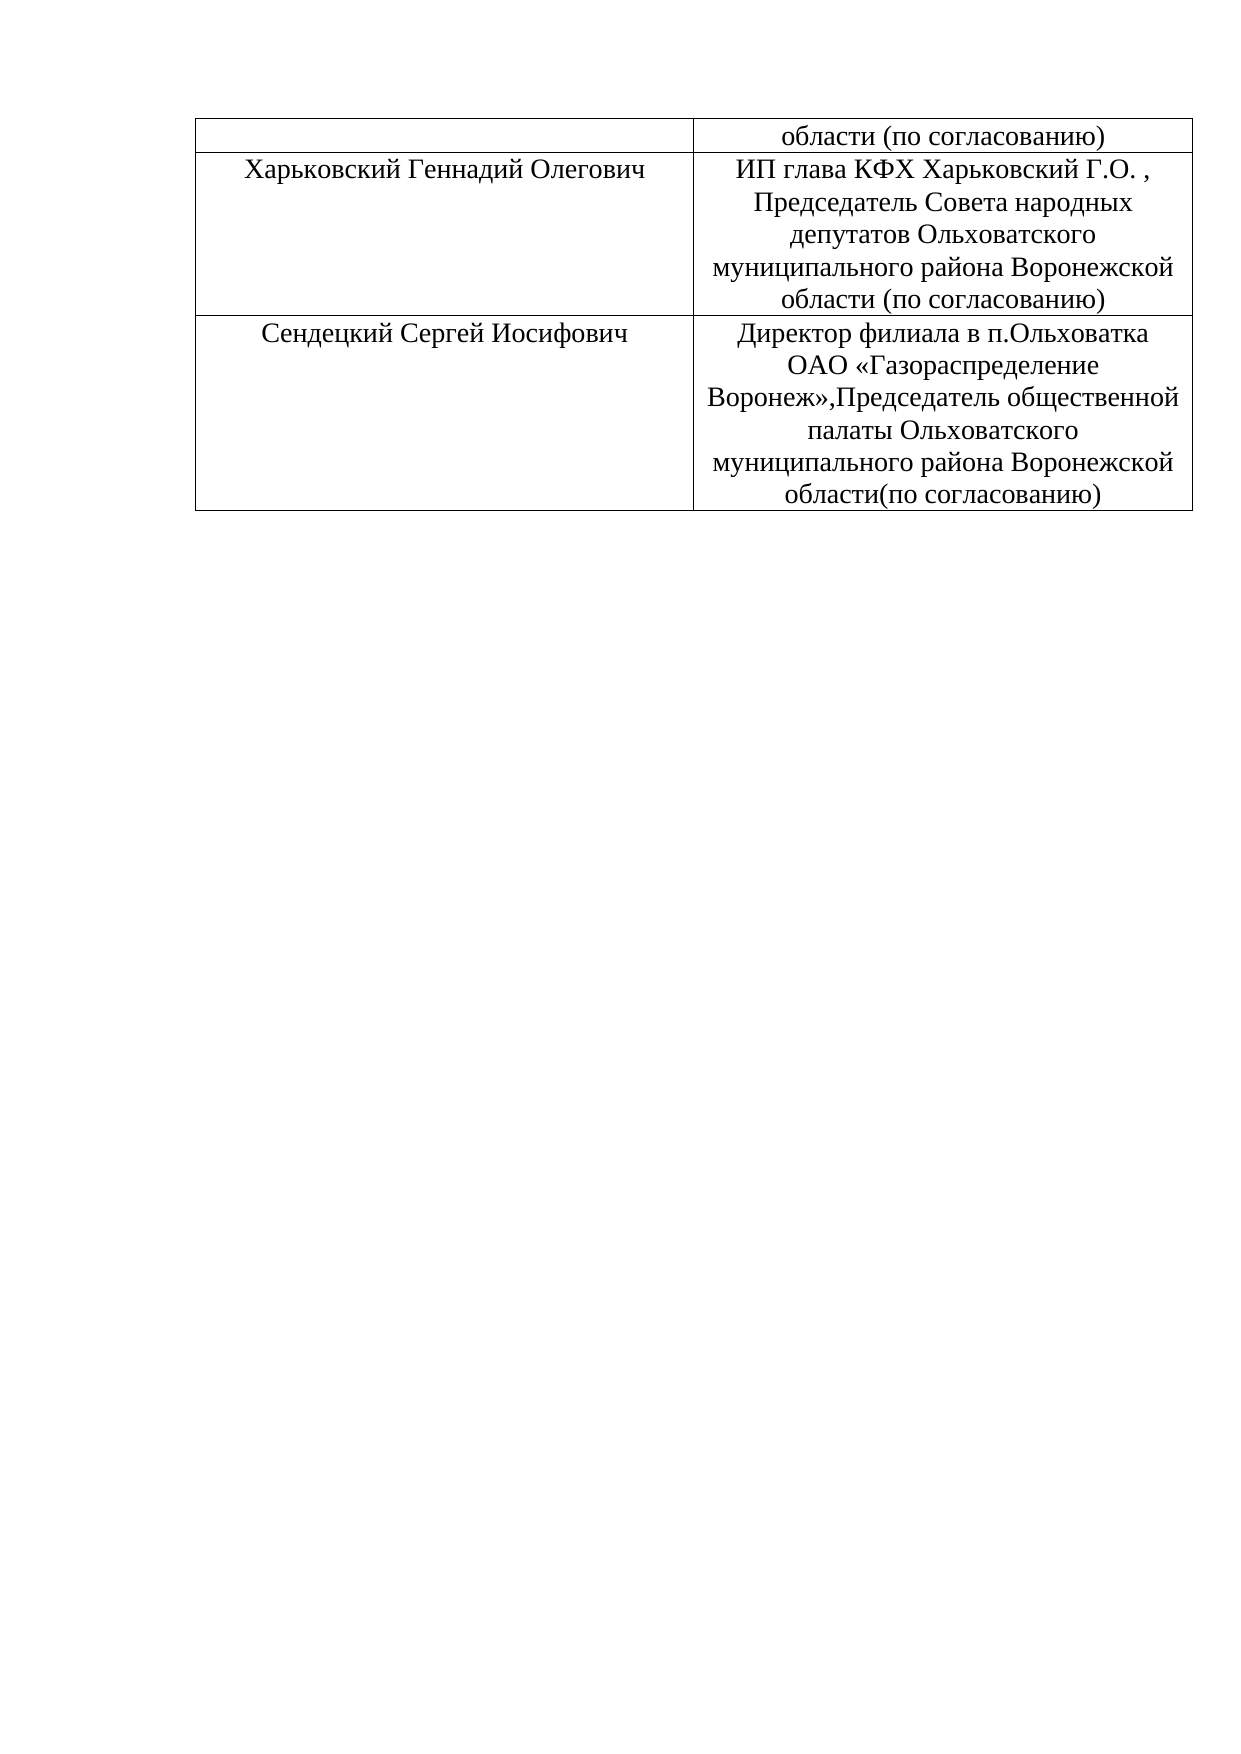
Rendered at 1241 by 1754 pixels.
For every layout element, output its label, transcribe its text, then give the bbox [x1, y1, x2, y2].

table_cell ИП глава КФХ Харьковский Г.О. , Председатель Совета народных депутатов Ольховатского муниципального района Воронежской области (по согласованию) [694, 153, 1192, 314]
table_cell Харьковский Геннадий Олегович [196, 153, 693, 314]
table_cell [694, 119, 1192, 152]
table_cell Сендецкий Сергей Иосифович [196, 316, 693, 510]
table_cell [196, 119, 693, 152]
table_cell Директор филиала в п.Ольховатка ОАО «Газораспределение Воронеж»,Председатель общественной палаты Ольховатского муниципального района Воронежской области(по согласованию) [694, 316, 1192, 510]
